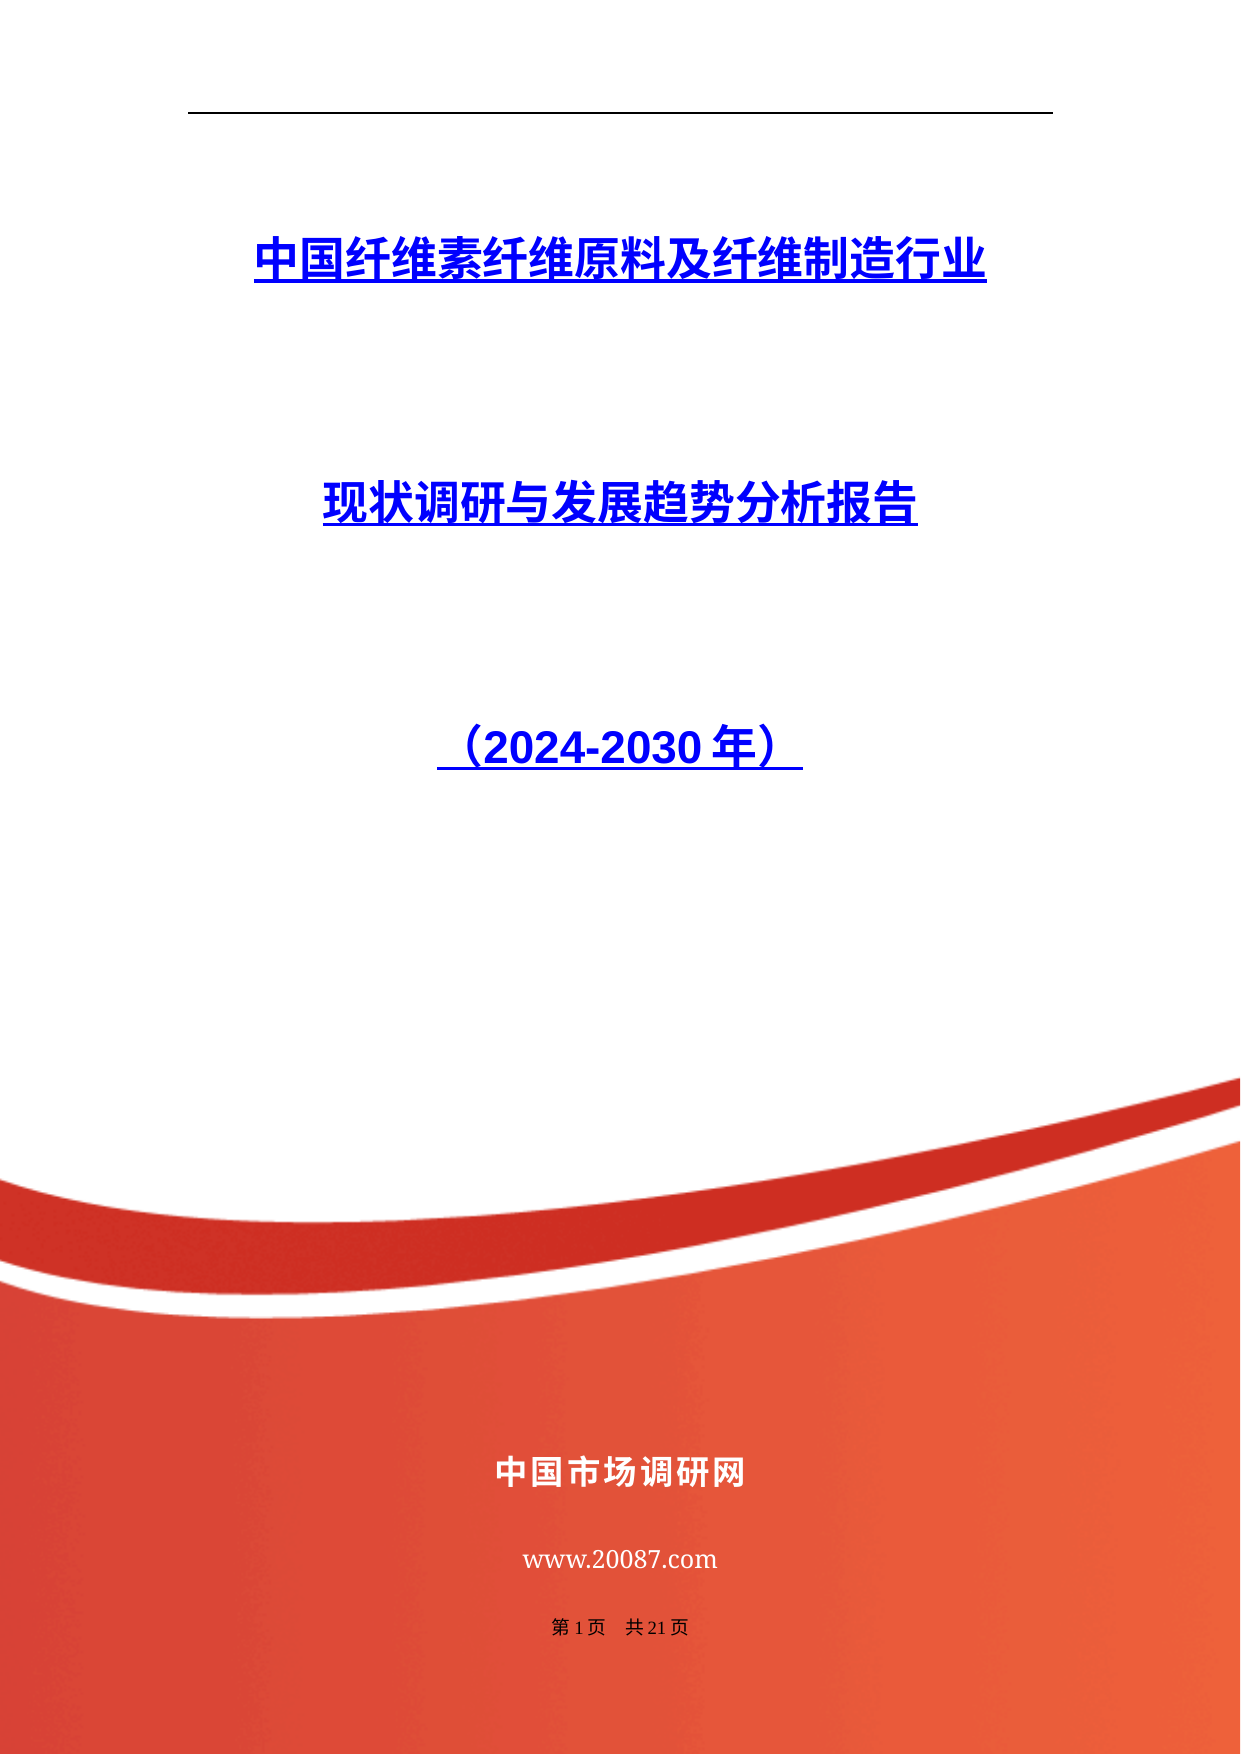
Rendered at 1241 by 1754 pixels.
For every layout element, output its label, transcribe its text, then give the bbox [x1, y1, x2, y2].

picture [0, 1006, 1241, 1754]
text www.20087.com [187, 1526, 1053, 1591]
table_header 中国纤维素纤维原料及纤维制造行业现状调研与发展趋势分析报告（2024-2030年） [188, 207, 1053, 871]
subtitle 中国市场调研网 [187, 1437, 1053, 1502]
